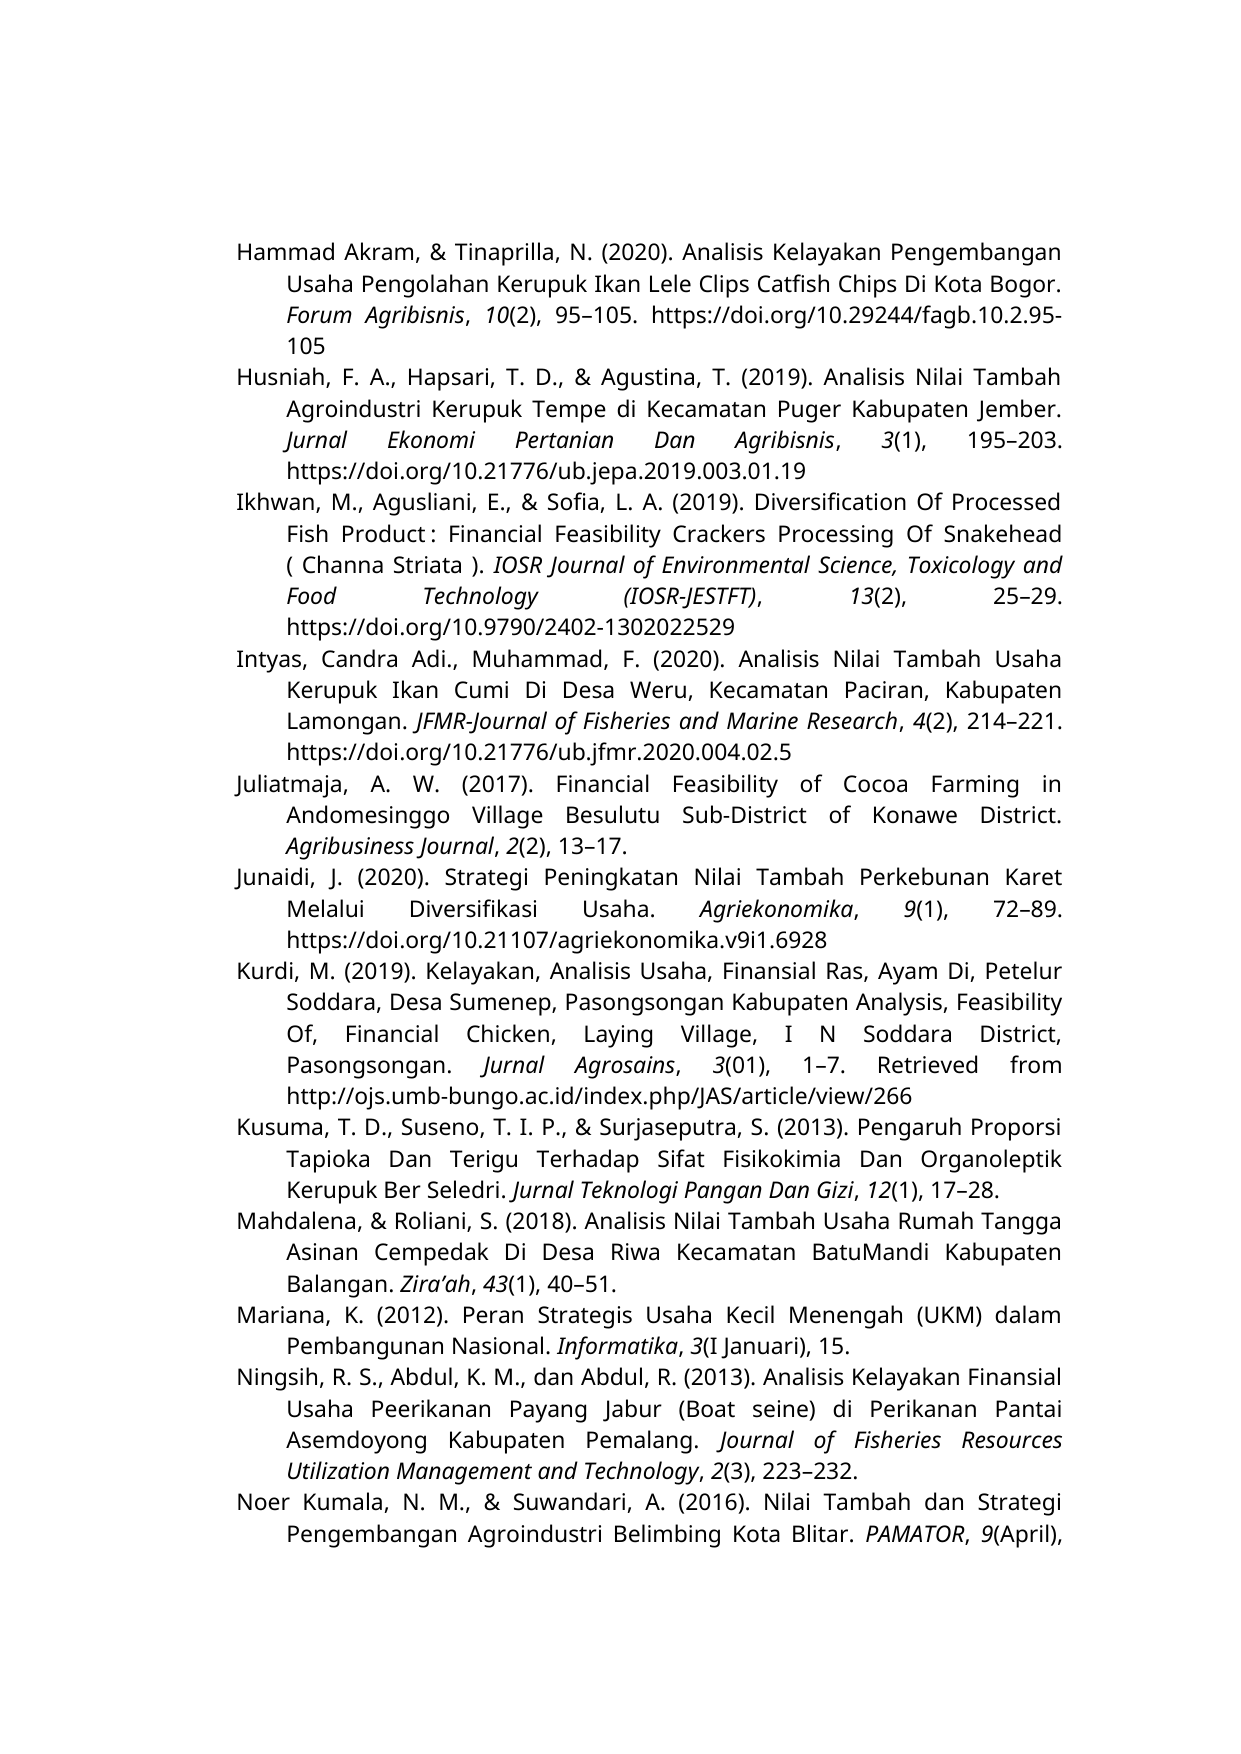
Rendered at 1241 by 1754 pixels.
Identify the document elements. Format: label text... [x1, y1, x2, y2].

text Ningsih, R. S., Abdul, K. M., dan Abdul, R. (2013). Analisis Kelayakan Finansial Usaha Peerikanan Payang Jabur (Boat seine) di Perikanan Pantai Asemdoyong Kabupaten Pemalang. Journal of Fisheries Resources Utilization Management and Technology, 2(3), 223–232. [236, 1361, 1063, 1486]
text Ikhwan, M., Agusliani, E., & Sofia, L. A. (2019). Diversification Of Processed Fish Product : Financial Feasibility Crackers Processing Of Snakehead ( Channa Striata ). IOSR Journal of Environmental Science, Toxicology and Food Technology (IOSR-JESTFT), 13(2), 25–29. https://doi.org/10.9790/2402-1302022529 [236, 486, 1063, 642]
text Junaidi, J. (2020). Strategi Peningkatan Nilai Tambah Perkebunan Karet Melalui Diversifikasi Usaha. Agriekonomika, 9(1), 72–89. https://doi.org/10.21107/agriekonomika.v9i1.6928 [236, 861, 1063, 955]
text Mariana, K. (2012). Peran Strategis Usaha Kecil Menengah (UKM) dalam Pembangunan Nasional. Informatika, 3(I Januari), 15. [236, 1299, 1063, 1361]
text Hammad Akram, & Tinaprilla, N. (2020). Analisis Kelayakan Pengembangan Usaha Pengolahan Kerupuk Ikan Lele Clips Catfish Chips Di Kota Bogor. Forum Agribisnis, 10(2), 95–105. https://doi.org/10.29244/fagb.10.2.95-105 [236, 236, 1063, 361]
text Juliatmaja, A. W. (2017). Financial Feasibility of Cocoa Farming in Andomesinggo Village Besulutu Sub-District of Konawe District. Agribusiness Journal, 2(2), 13–17. [236, 767, 1063, 861]
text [236, 1486, 1063, 1549]
text Mahdalena, & Roliani, S. (2018). Analisis Nilai Tambah Usaha Rumah Tangga Asinan Cempedak Di Desa Riwa Kecamatan BatuMandi Kabupaten Balangan. Zira’ah, 43(1), 40–51. [236, 1205, 1063, 1299]
text Kusuma, T. D., Suseno, T. I. P., & Surjaseputra, S. (2013). Pengaruh Proporsi Tapioka Dan Terigu Terhadap Sifat Fisikokimia Dan Organoleptik Kerupuk Ber Seledri. Jurnal Teknologi Pangan Dan Gizi, 12(1), 17–28. [236, 1111, 1063, 1205]
text Intyas, Candra Adi., Muhammad, F. (2020). Analisis Nilai Tambah Usaha Kerupuk Ikan Cumi Di Desa Weru, Kecamatan Paciran, Kabupaten Lamongan. JFMR-Journal of Fisheries and Marine Research, 4(2), 214–221. https://doi.org/10.21776/ub.jfmr.2020.004.02.5 [236, 642, 1063, 767]
text Husniah, F. A., Hapsari, T. D., & Agustina, T. (2019). Analisis Nilai Tambah Agroindustri Kerupuk Tempe di Kecamatan Puger Kabupaten Jember. Jurnal Ekonomi Pertanian Dan Agribisnis, 3(1), 195–203. https://doi.org/10.21776/ub.jepa.2019.003.01.19 [236, 361, 1063, 486]
text Kurdi, M. (2019). Kelayakan, Analisis Usaha, Finansial Ras, Ayam Di, Petelur Soddara, Desa Sumenep, Pasongsongan Kabupaten Analysis, Feasibility Of, Financial Chicken, Laying Village, I N Soddara District, Pasongsongan. Jurnal Agrosains, 3(01), 1–7. Retrieved from http://ojs.umb-bungo.ac.id/index.php/JAS/article/view/266 [236, 955, 1063, 1111]
